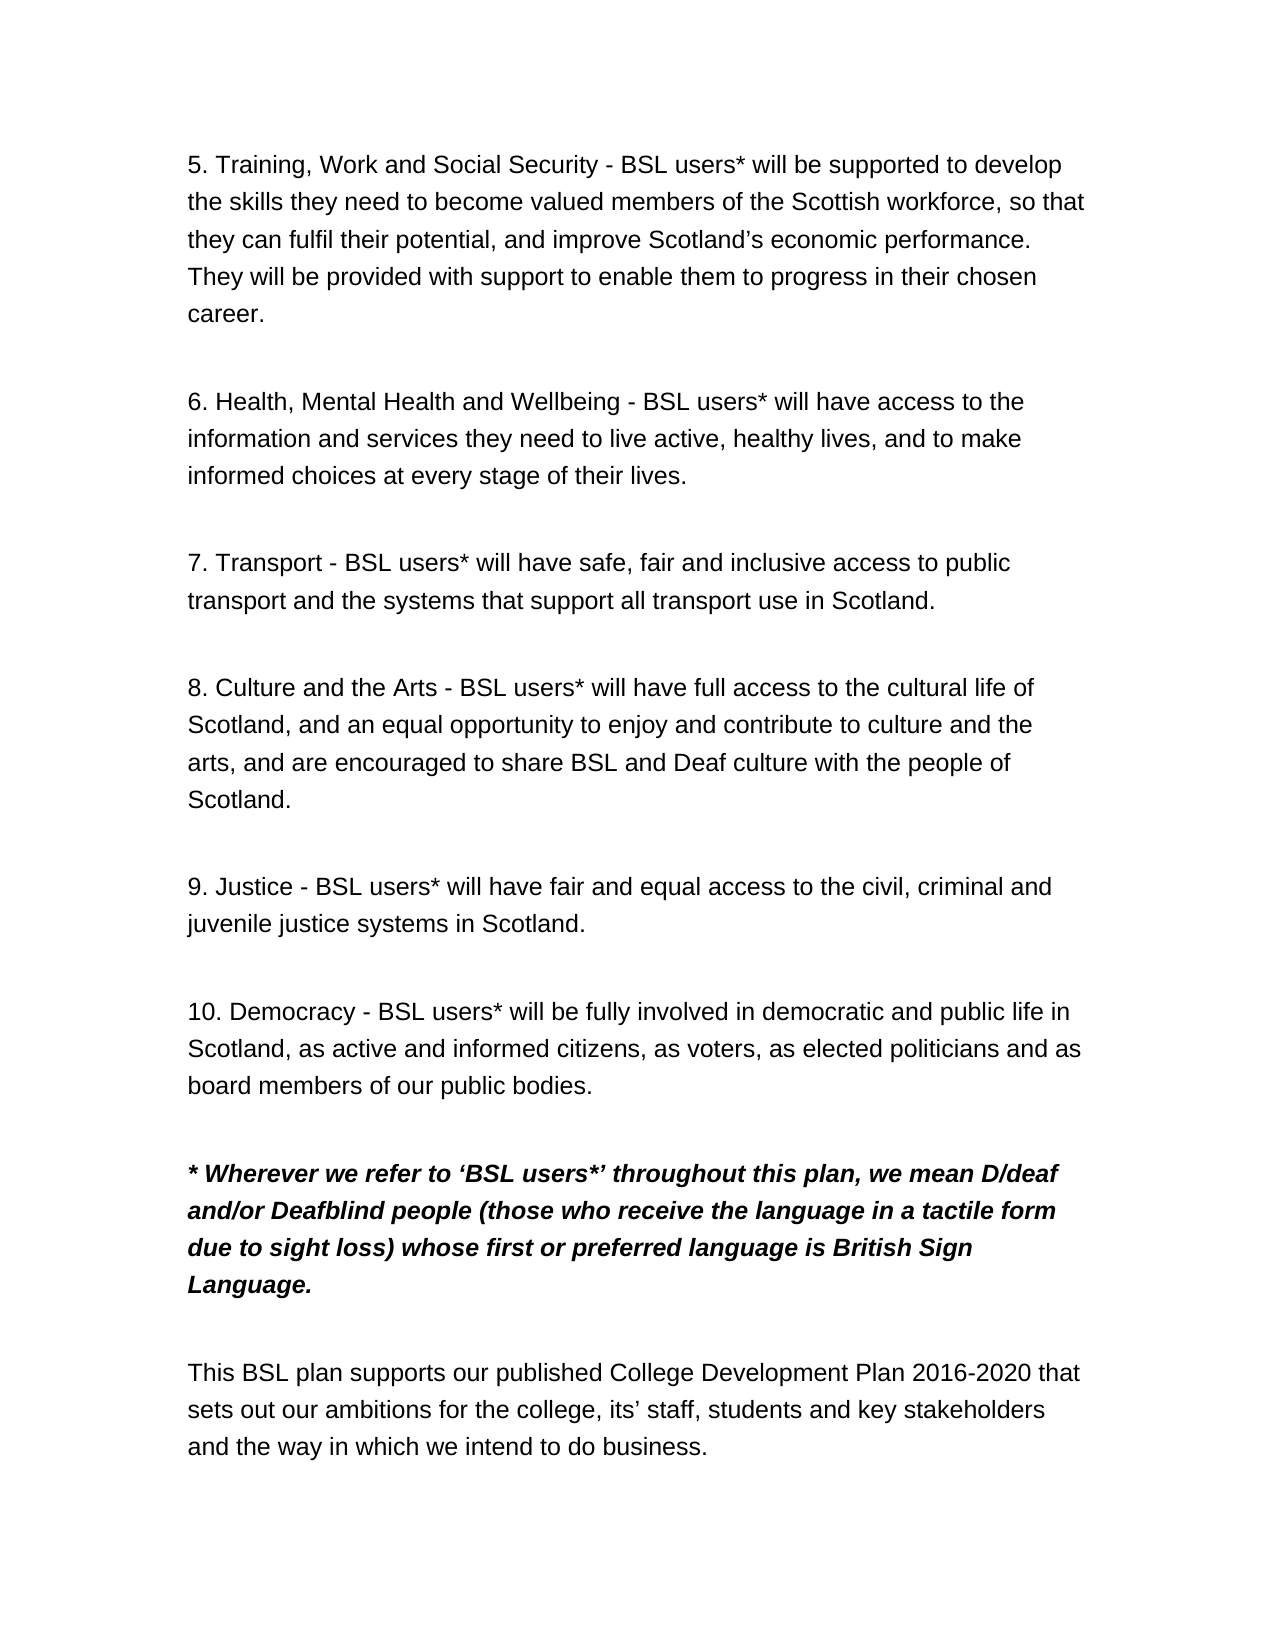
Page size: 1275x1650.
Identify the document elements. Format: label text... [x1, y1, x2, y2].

text 6. Health, Mental Health and Wellbeing - BSL users* will have access to the information and services they need to live active, healthy lives, and to make informed choices at every stage of their lives. [187, 386, 1087, 490]
text 9. Justice - BSL users* will have fair and equal access to the civil, criminal and juvenile justice systems in Scotland. [187, 872, 1087, 938]
text 8. Culture and the Arts - BSL users* will have full access to the cultural life of Scotland, and an equal opportunity to enjoy and contribute to culture and the arts, and are encouraged to share BSL and Deaf culture with the people of Scotland. [187, 673, 1087, 813]
text * Wherever we refer to ‘BSL users*’ throughout this plan, we mean D/deaf and/or Deafblind people (those who receive the language in a tactile form due to sight loss) whose first or preferred language is British Sign Language. [187, 1158, 1087, 1299]
text 10. Democracy - BSL users* will be fully involved in democratic and public life in Scotland, as active and informed citizens, as voters, as elected politicians and as board members of our public bodies. [187, 997, 1087, 1100]
text 7. Transport - BSL users* will have safe, fair and inclusive access to public transport and the systems that support all transport use in Scotland. [187, 548, 1087, 614]
text 5. Training, Work and Social Security - BSL users* will be supported to develop the skills they need to become valued members of the Scottish workforce, so that they can fulfil their potential, and improve Scotland’s economic performance. They will be provided with support to enable them to progress in their chosen career. [187, 150, 1087, 328]
text This BSL plan supports our published College Development Plan 2016-2020 that sets out our ambitions for the college, its’ staff, students and key stakeholders and the way in which we intend to do business. [187, 1358, 1087, 1461]
